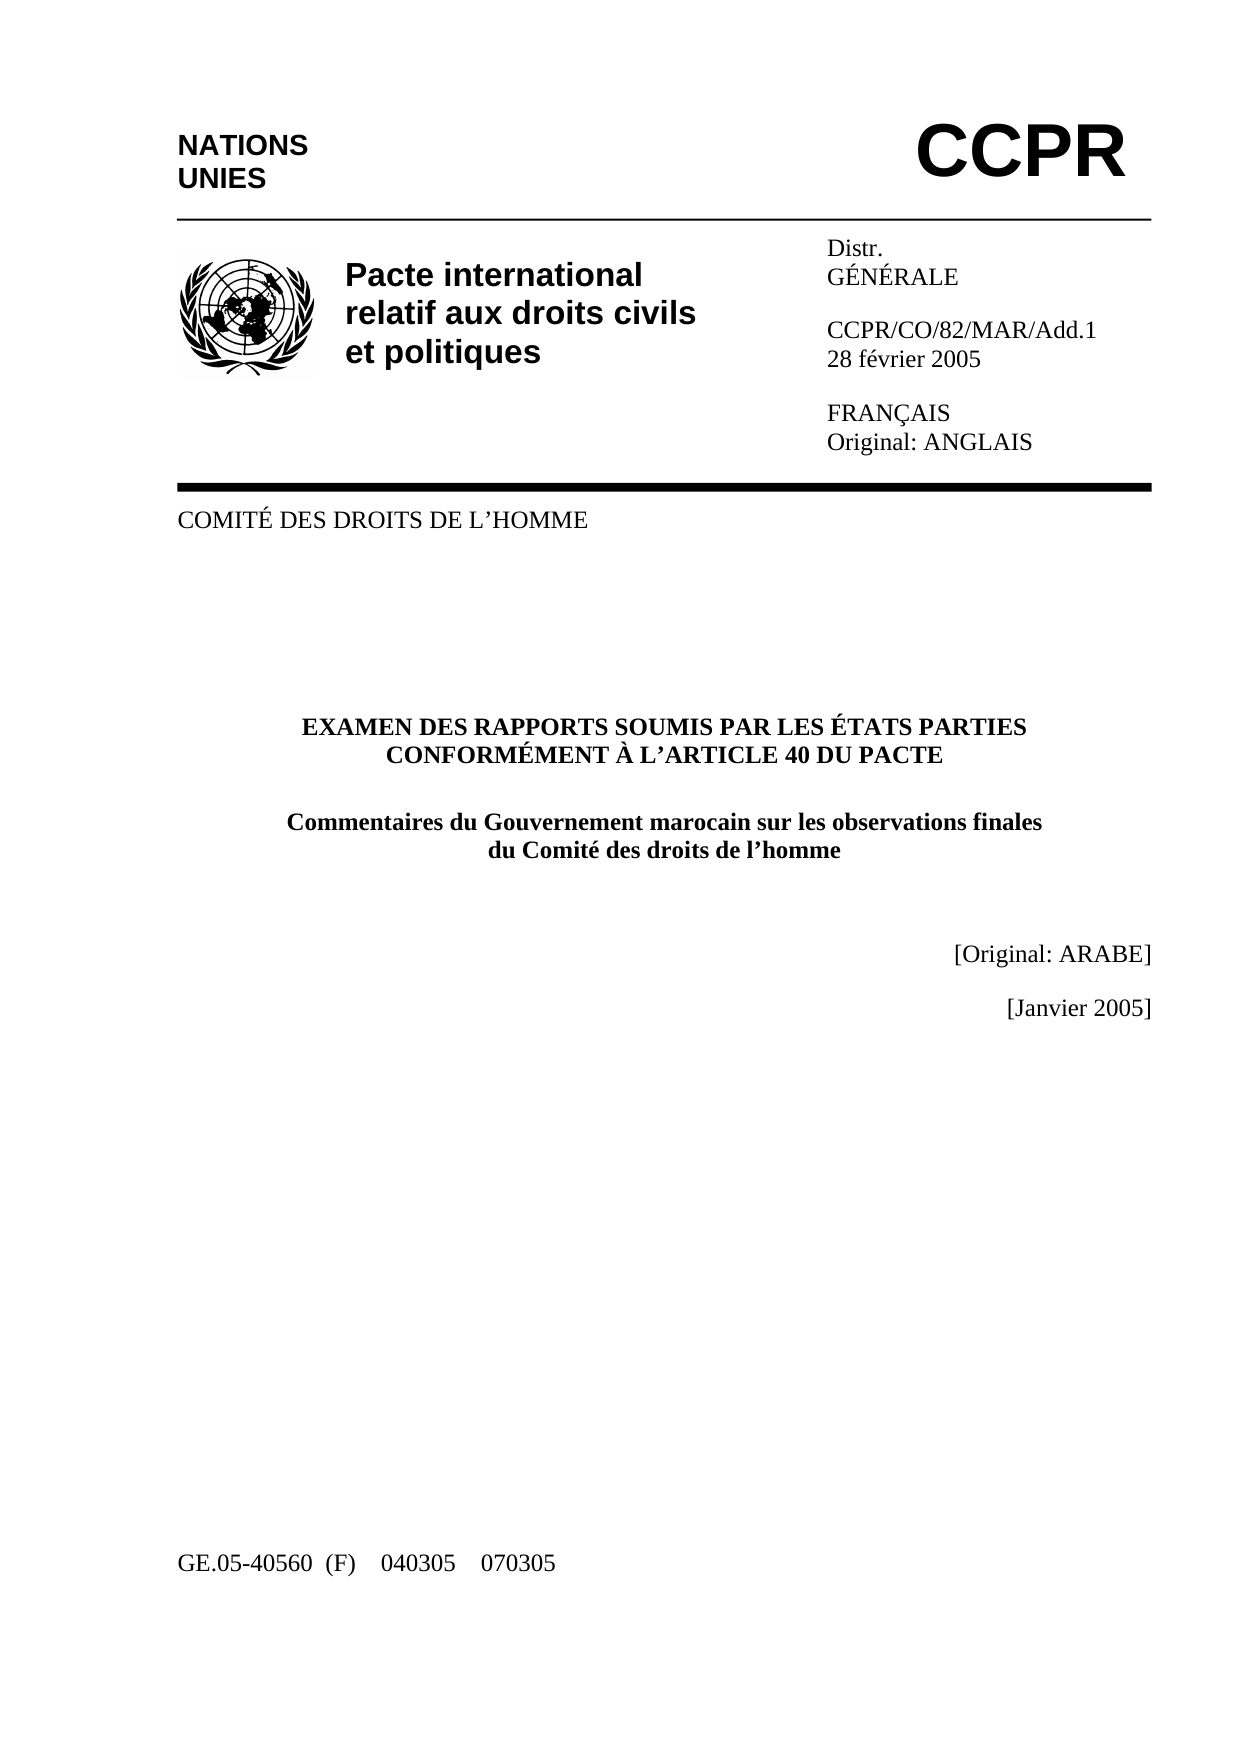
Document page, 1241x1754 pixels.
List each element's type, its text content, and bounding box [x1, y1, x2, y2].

text Commentaires du Gouvernement marocain sur les observations finales du Comité des droits de l’homme [177, 807, 1152, 864]
text [Original: ARABE] [177, 939, 1152, 968]
text EXAMEN DES RAPPORTS SOUMIS PAR LES ÉTATS PARTIES CONFORMÉMENT À L’ARTICLE 40 DU PACTE [177, 712, 1152, 769]
text CCPR/CO/82/MAR/Add.1 28 février 2005 [827, 316, 1152, 373]
text [Janvier 2005] [177, 993, 1152, 1022]
text Distr. GÉNÉRALE [827, 233, 1152, 291]
picture [177, 248, 319, 382]
text FRANÇAIS Original: ANGLAIS [827, 398, 1152, 456]
text COMITÉ DES DROITS DE L’HOMME [177, 506, 1152, 534]
